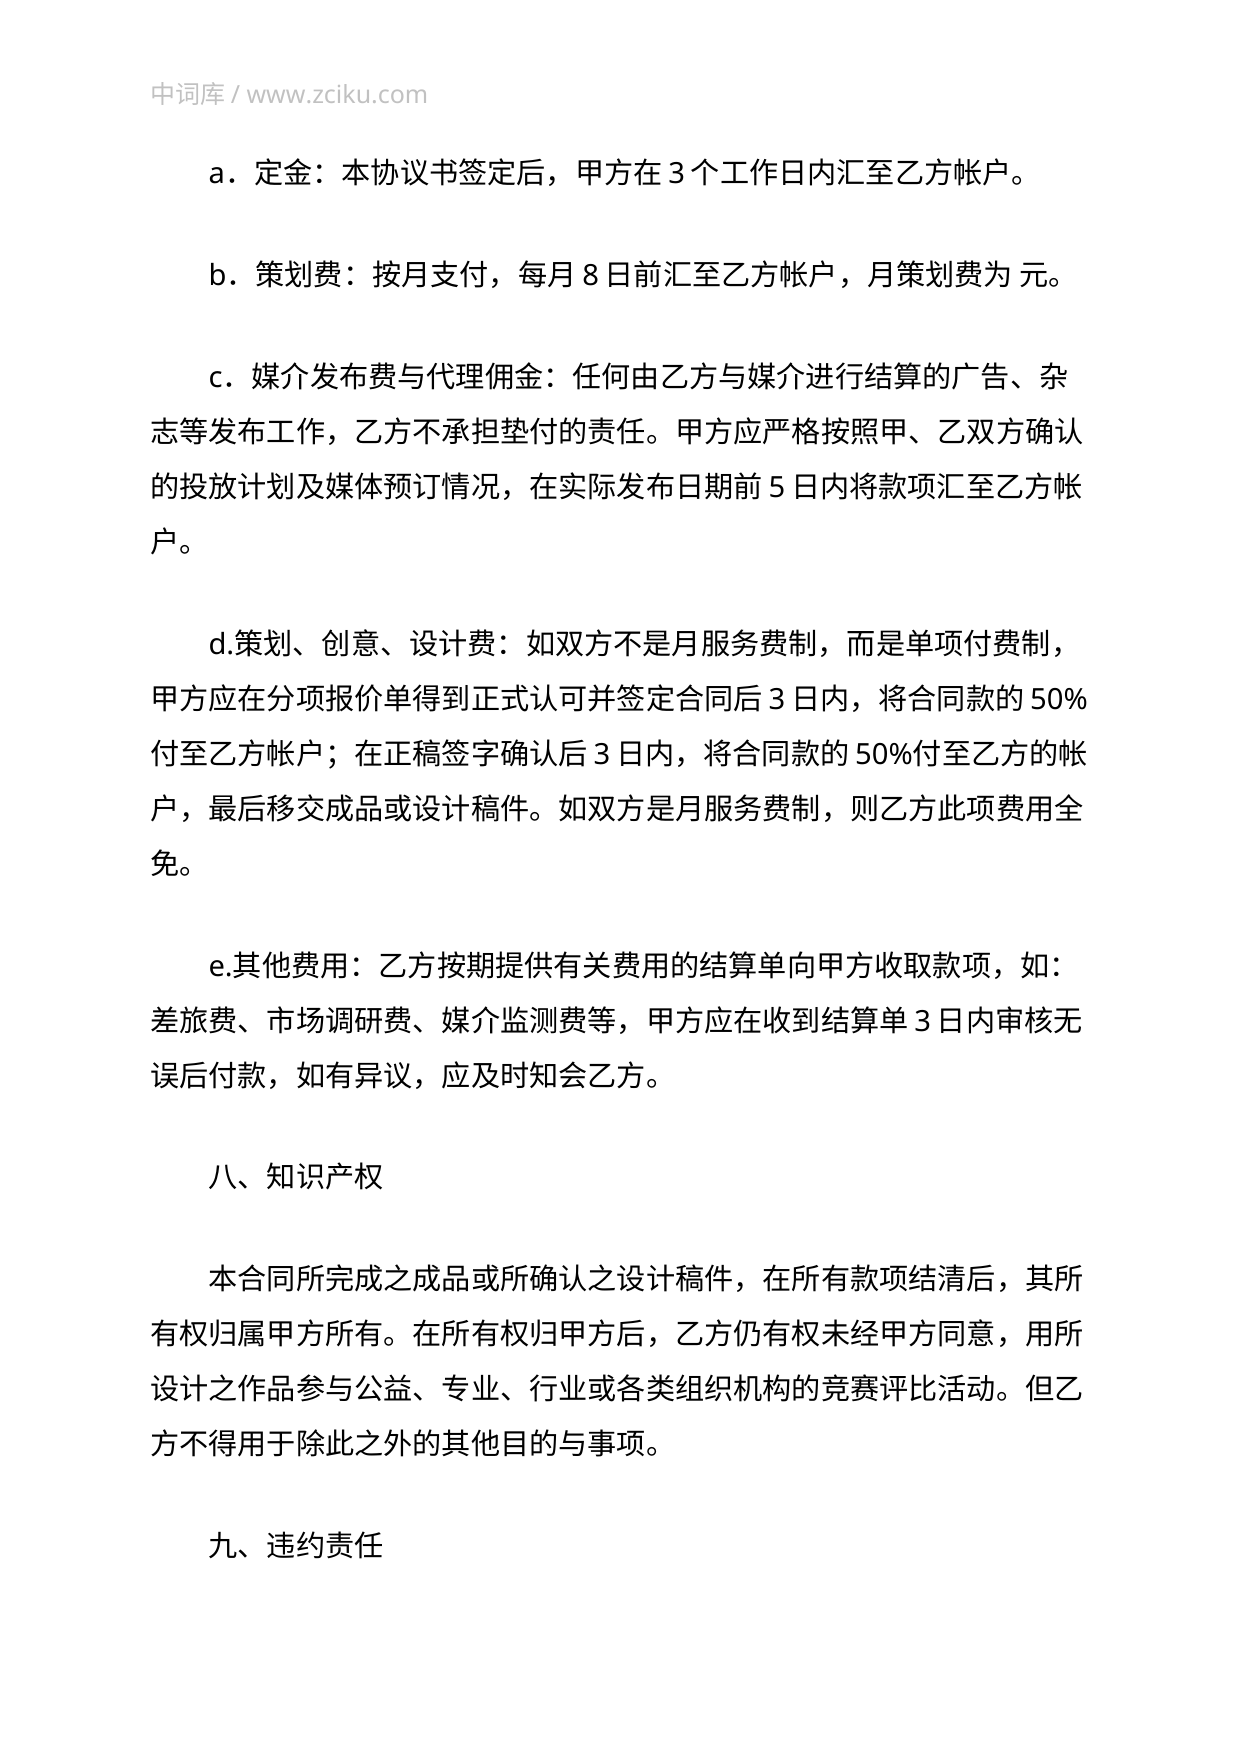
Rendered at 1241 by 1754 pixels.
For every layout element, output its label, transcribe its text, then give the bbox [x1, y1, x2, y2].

text c．媒介发布费与代理佣金：任何由乙方与媒介进行结算的广告、杂志等发布工作，乙方不承担垫付的责任。甲方应严格按照甲、乙双方确认的投放计划及媒体预订情况，在实际发布日期前5日内将款项汇至乙方帐户。 [150, 354, 1090, 561]
text b．策划费：按月支付，每月8日前汇至乙方帐户，月策划费为 元。 [150, 252, 1090, 294]
text 九、违约责任 [150, 1522, 1090, 1564]
text d.策划、创意、设计费：如双方不是月服务费制，而是单项付费制，甲方应在分项报价单得到正式认可并签定合同后3日内，将合同款的50%付至乙方帐户；在正稿签字确认后3日内，将合同款的50%付至乙方的帐户，最后移交成品或设计稿件。如双方是月服务费制，则乙方此项费用全免。 [150, 621, 1090, 883]
text a．定金：本协议书签定后，甲方在3个工作日内汇至乙方帐户。 [150, 150, 1090, 192]
text e.其他费用：乙方按期提供有关费用的结算单向甲方收取款项，如：差旅费、市场调研费、媒介监测费等，甲方应在收到结算单3日内审核无误后付款，如有异议，应及时知会乙方。 [150, 942, 1090, 1094]
text 八、知识产权 [150, 1154, 1090, 1196]
text 本合同所完成之成品或所确认之设计稿件，在所有款项结清后，其所有权归属甲方所有。在所有权归甲方后，乙方仍有权未经甲方同意，用所设计之作品参与公益、专业、行业或各类组织机构的竞赛评比活动。但乙方不得用于除此之外的其他目的与事项。 [150, 1256, 1090, 1463]
